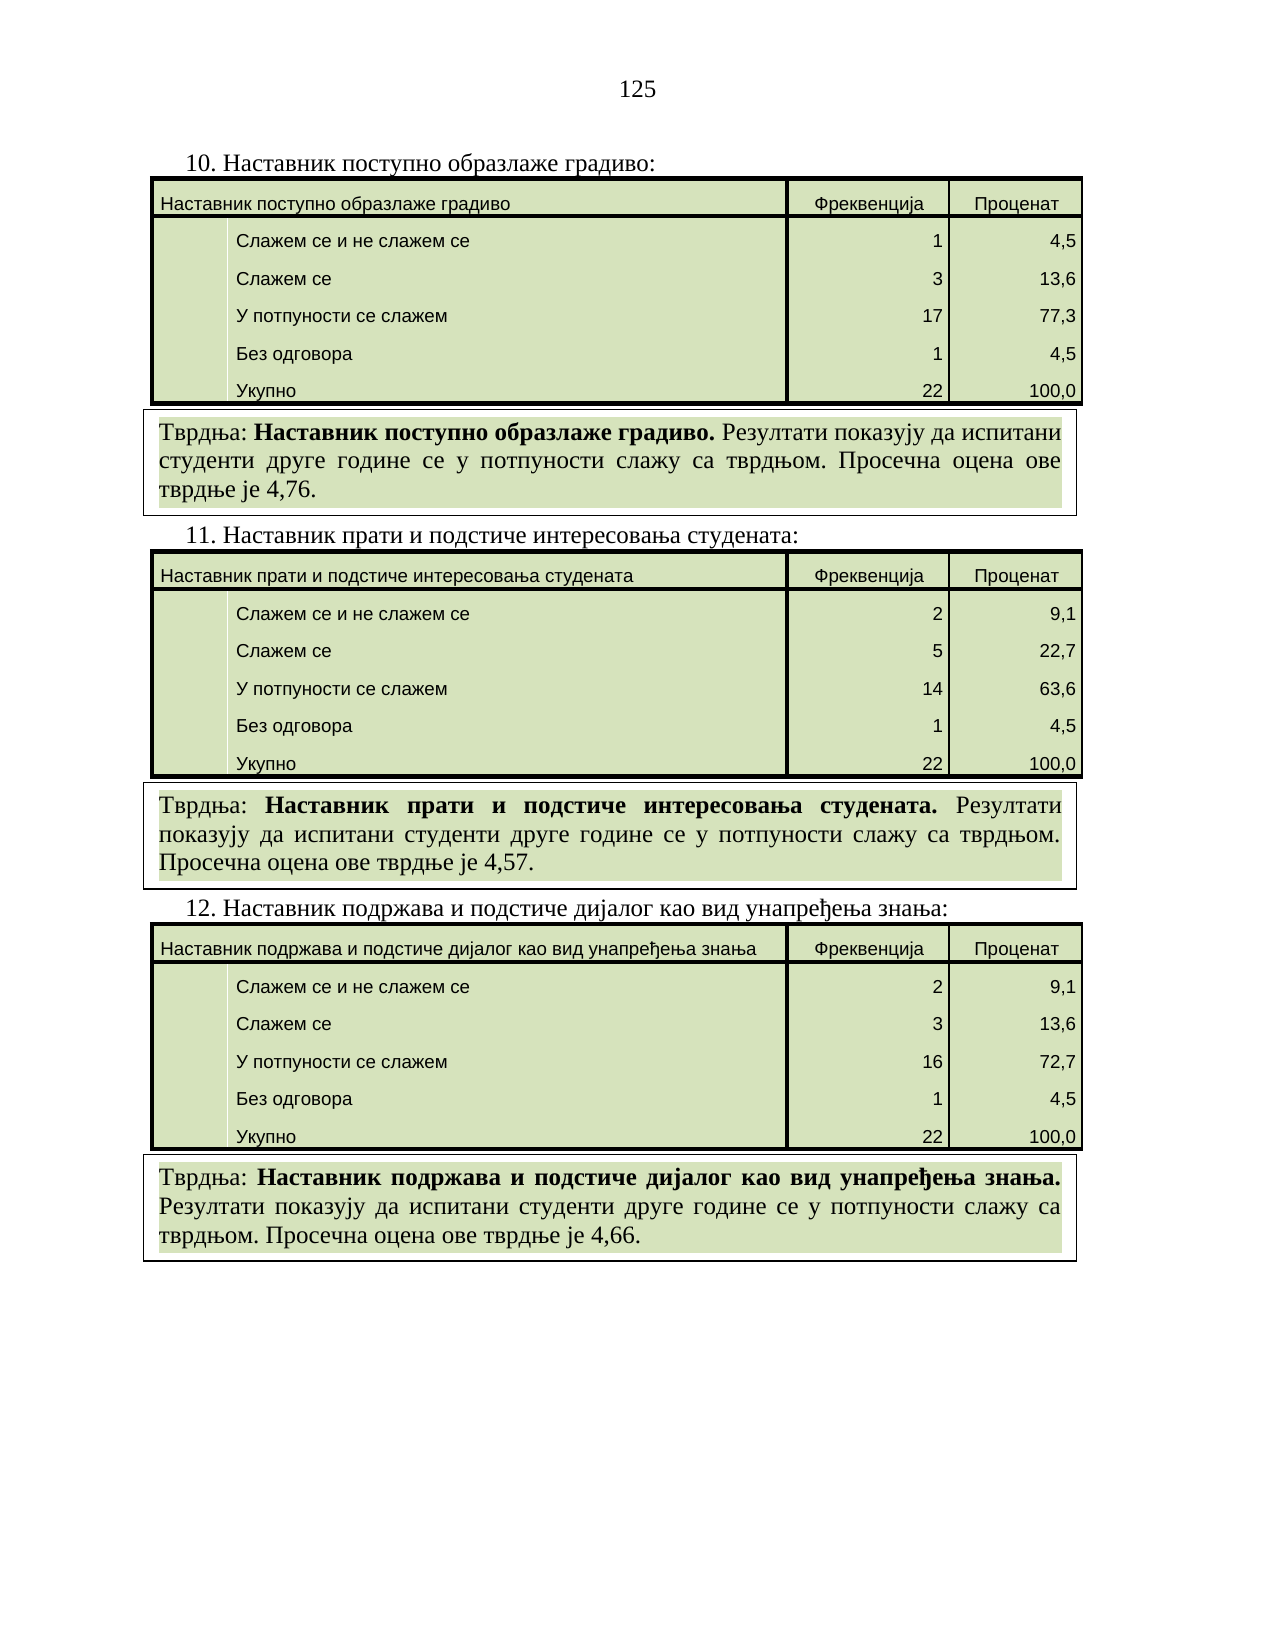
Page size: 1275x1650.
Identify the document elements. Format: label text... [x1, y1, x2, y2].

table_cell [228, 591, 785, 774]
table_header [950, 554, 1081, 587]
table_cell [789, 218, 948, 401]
list Наставник подржава и подстиче дијалог као вид унапређења знања: [185, 893, 1127, 922]
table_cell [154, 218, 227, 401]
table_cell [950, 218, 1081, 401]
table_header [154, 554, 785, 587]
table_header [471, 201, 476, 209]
list Наставник поступно образлаже градиво: [185, 148, 1127, 176]
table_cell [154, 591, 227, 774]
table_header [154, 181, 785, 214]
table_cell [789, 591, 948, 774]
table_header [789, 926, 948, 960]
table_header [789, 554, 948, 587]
list Наставник прати и подстиче интересовања студената: [185, 521, 1127, 549]
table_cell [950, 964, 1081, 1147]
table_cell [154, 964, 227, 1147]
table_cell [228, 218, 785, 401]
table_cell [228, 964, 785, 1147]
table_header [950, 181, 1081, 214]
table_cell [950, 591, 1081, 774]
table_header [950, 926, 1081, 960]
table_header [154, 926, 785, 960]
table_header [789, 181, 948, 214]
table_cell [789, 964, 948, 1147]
